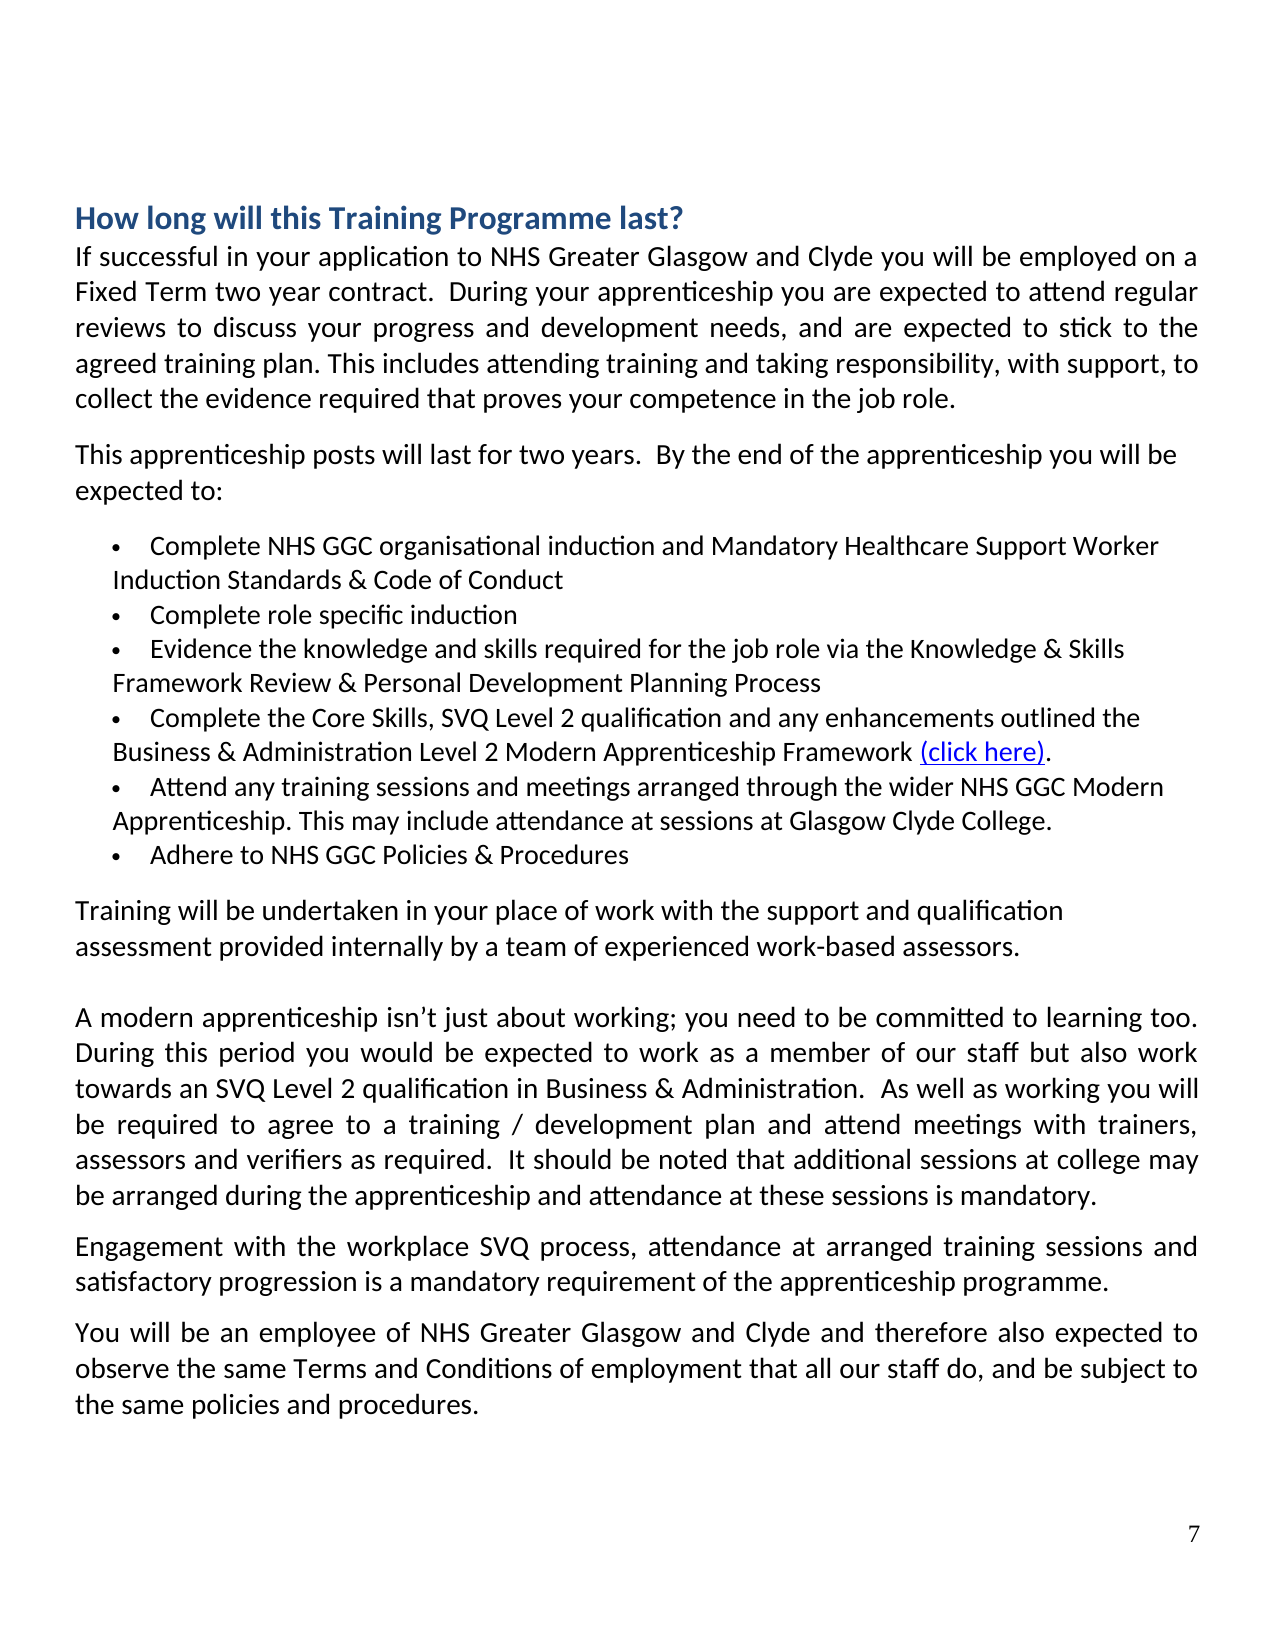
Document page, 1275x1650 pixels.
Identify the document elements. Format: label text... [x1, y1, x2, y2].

text You will be an employee of NHS Greater Glasgow and Clyde and therefore also expected to observe the same Terms and Conditions of employment that all our staff do, and be subject to the same policies and procedures. [75, 1314, 1200, 1421]
list Attend any training sessions and meetings arranged through the wider NHS GGC Modern Apprenticeship. This may include attendance at sessions at Glasgow Clyde College. [112, 768, 1200, 837]
list Evidence the knowledge and skills required for the job role via the Knowledge & Skills Framework Review & Personal Development Planning Process [112, 631, 1200, 700]
text How long will this Training Programme last? [75, 197, 1200, 238]
text Training will be undertaken in your place of work with the support and qualification assessment provided internally by a team of experienced work-based assessors. [75, 892, 1200, 963]
list Adhere to NHS GGC Policies & Procedures [112, 837, 1200, 872]
list Complete role specific induction [112, 597, 1200, 631]
text A modern apprenticeship isn’t just about working; you need to be committed to learning too. During this period you would be expected to work as a member of our staff but also work towards an SVQ Level 2 qualification in Business & Administration. As well as working you will be required to agree to a training / development plan and attend meetings with trainers, assessors and verifiers as required. It should be noted that additional sessions at college may be arranged during the apprenticeship and attendance at these sessions is mandatory. [75, 999, 1200, 1213]
text This apprenticeship posts will last for two years. By the end of the apprenticeship you will be expected to: [75, 436, 1200, 508]
text If successful in your application to NHS Greater Glasgow and Clyde you will be employed on a Fixed Term two year contract. During your apprenticeship you are expected to attend regular reviews to discuss your progress and development needs, and are expected to stick to the agreed training plan. This includes attending training and taking responsibility, with support, to collect the evidence required that proves your competence in the job role. [75, 238, 1200, 416]
text Engagement with the workplace SVQ process, attendance at arranged training sessions and satisfactory progression is a mandatory requirement of the apprenticeship programme. [75, 1228, 1200, 1299]
list Complete NHS GGC organisational induction and Mandatory Healthcare Support Worker Induction Standards & Code of Conduct [112, 528, 1200, 597]
list Complete the Core Skills, SVQ Level 2 qualification and any enhancements outlined the Business & Administration Level 2 Modern Apprenticeship Framework (click here). [112, 700, 1200, 768]
